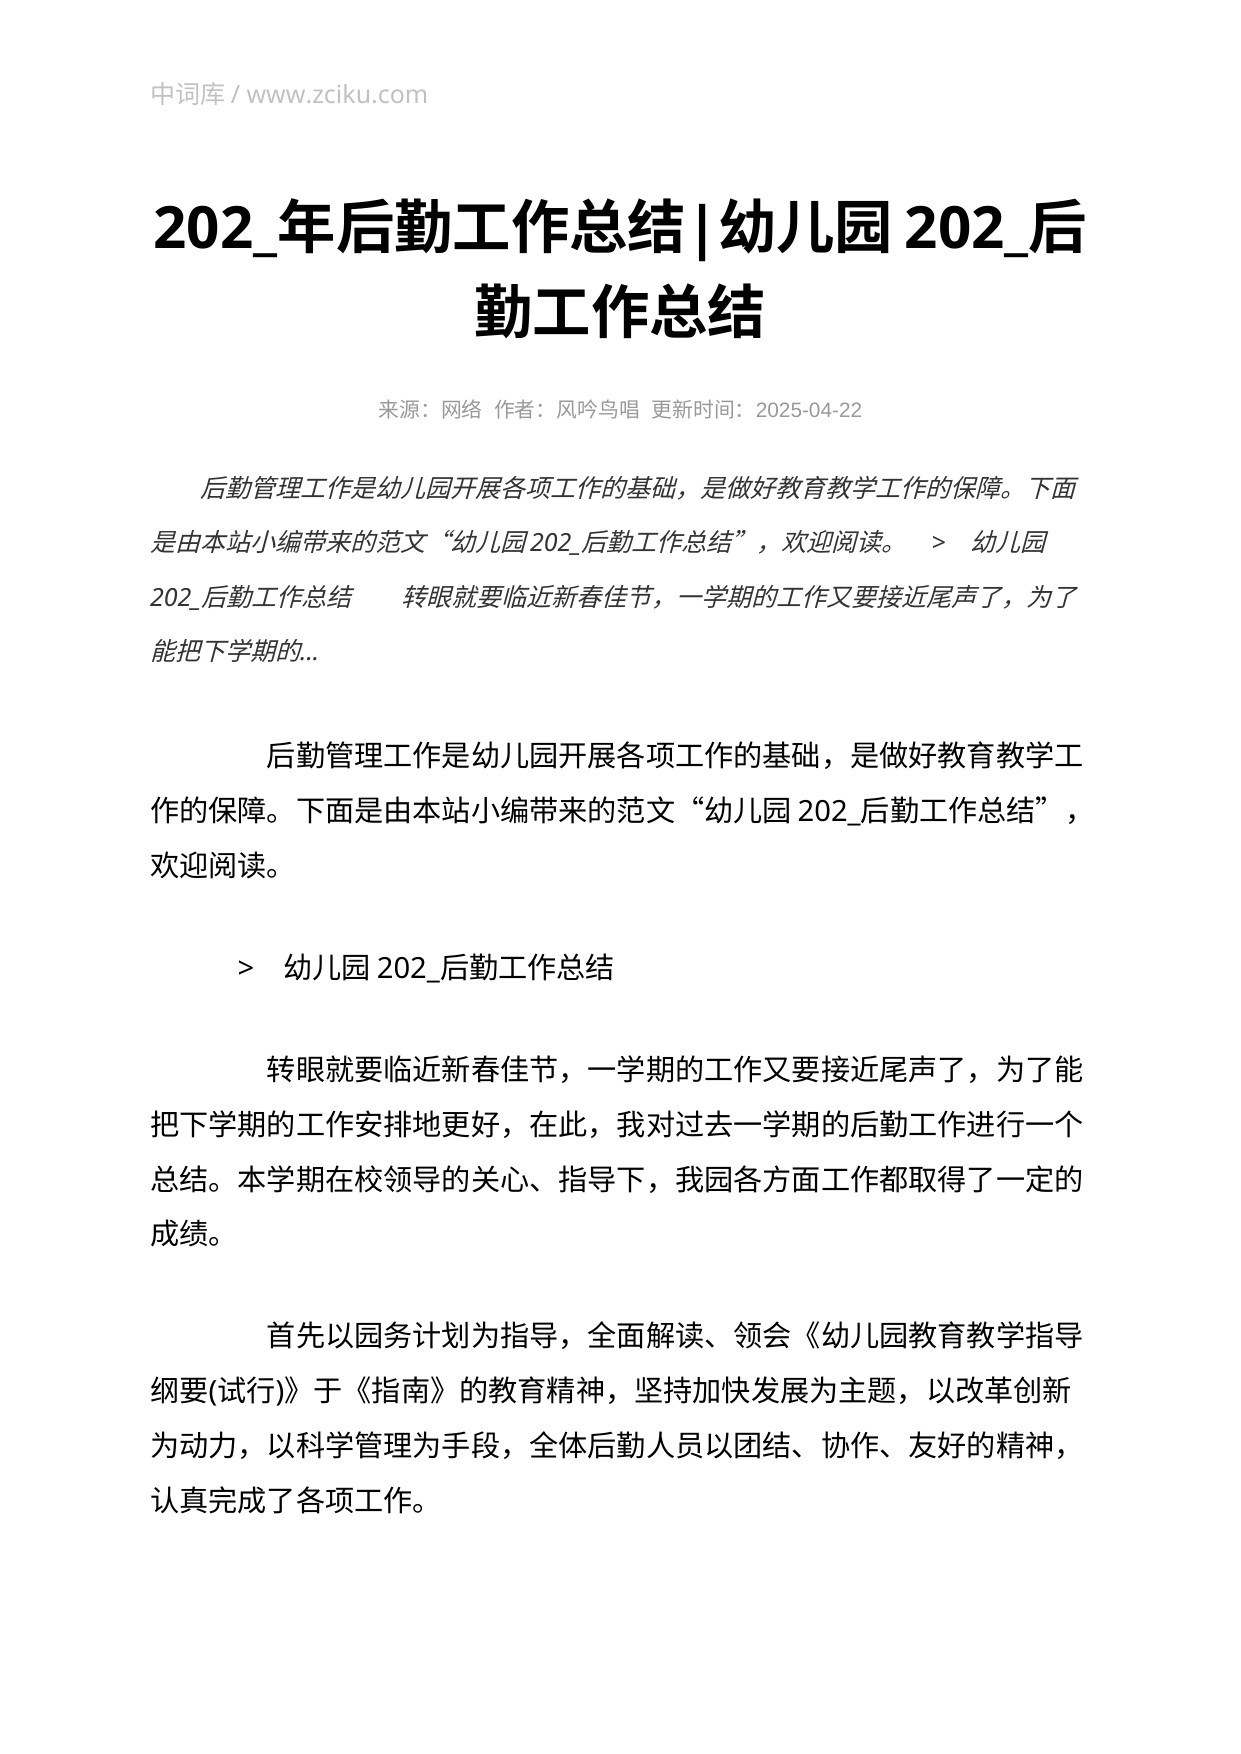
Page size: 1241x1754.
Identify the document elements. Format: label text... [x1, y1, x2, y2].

subtitle 202_年后勤工作总结|幼儿园202_后勤工作总结 [150, 181, 1090, 351]
text 转眼就要临近新春佳节，一学期的工作又要接近尾声了，为了能把下学期的工作安排地更好，在此，我对过去一学期的后勤工作进行一个总结。本学期在校领导的关心、指导下，我园各方面工作都取得了一定的成绩。 [150, 1046, 1090, 1253]
text 来源：网络 作者：风吟鸟唱 更新时间：2025-04-22 [150, 397, 1090, 421]
text 首先以园务计划为指导，全面解读、领会《幼儿园教育教学指导纲要(试行)》于《指南》的教育精神，坚持加快发展为主题，以改革创新为动力，以科学管理为手段，全体后勤人员以团结、协作、友好的精神，认真完成了各项工作。 [150, 1313, 1090, 1520]
text 后勤管理工作是幼儿园开展各项工作的基础，是做好教育教学工作的保障。下面是由本站小编带来的范文“幼儿园202_后勤工作总结”，欢迎阅读。 [150, 733, 1090, 885]
text > 幼儿园202_后勤工作总结 [150, 944, 1090, 987]
text 后勤管理工作是幼儿园开展各项工作的基础，是做好教育教学工作的保障。下面是由本站小编带来的范文“幼儿园202_后勤工作总结”，欢迎阅读。 > 幼儿园202_后勤工作总结 转眼就要临近新春佳节，一学期的工作又要接近尾声了，为了能把下学期的... [150, 468, 1090, 668]
